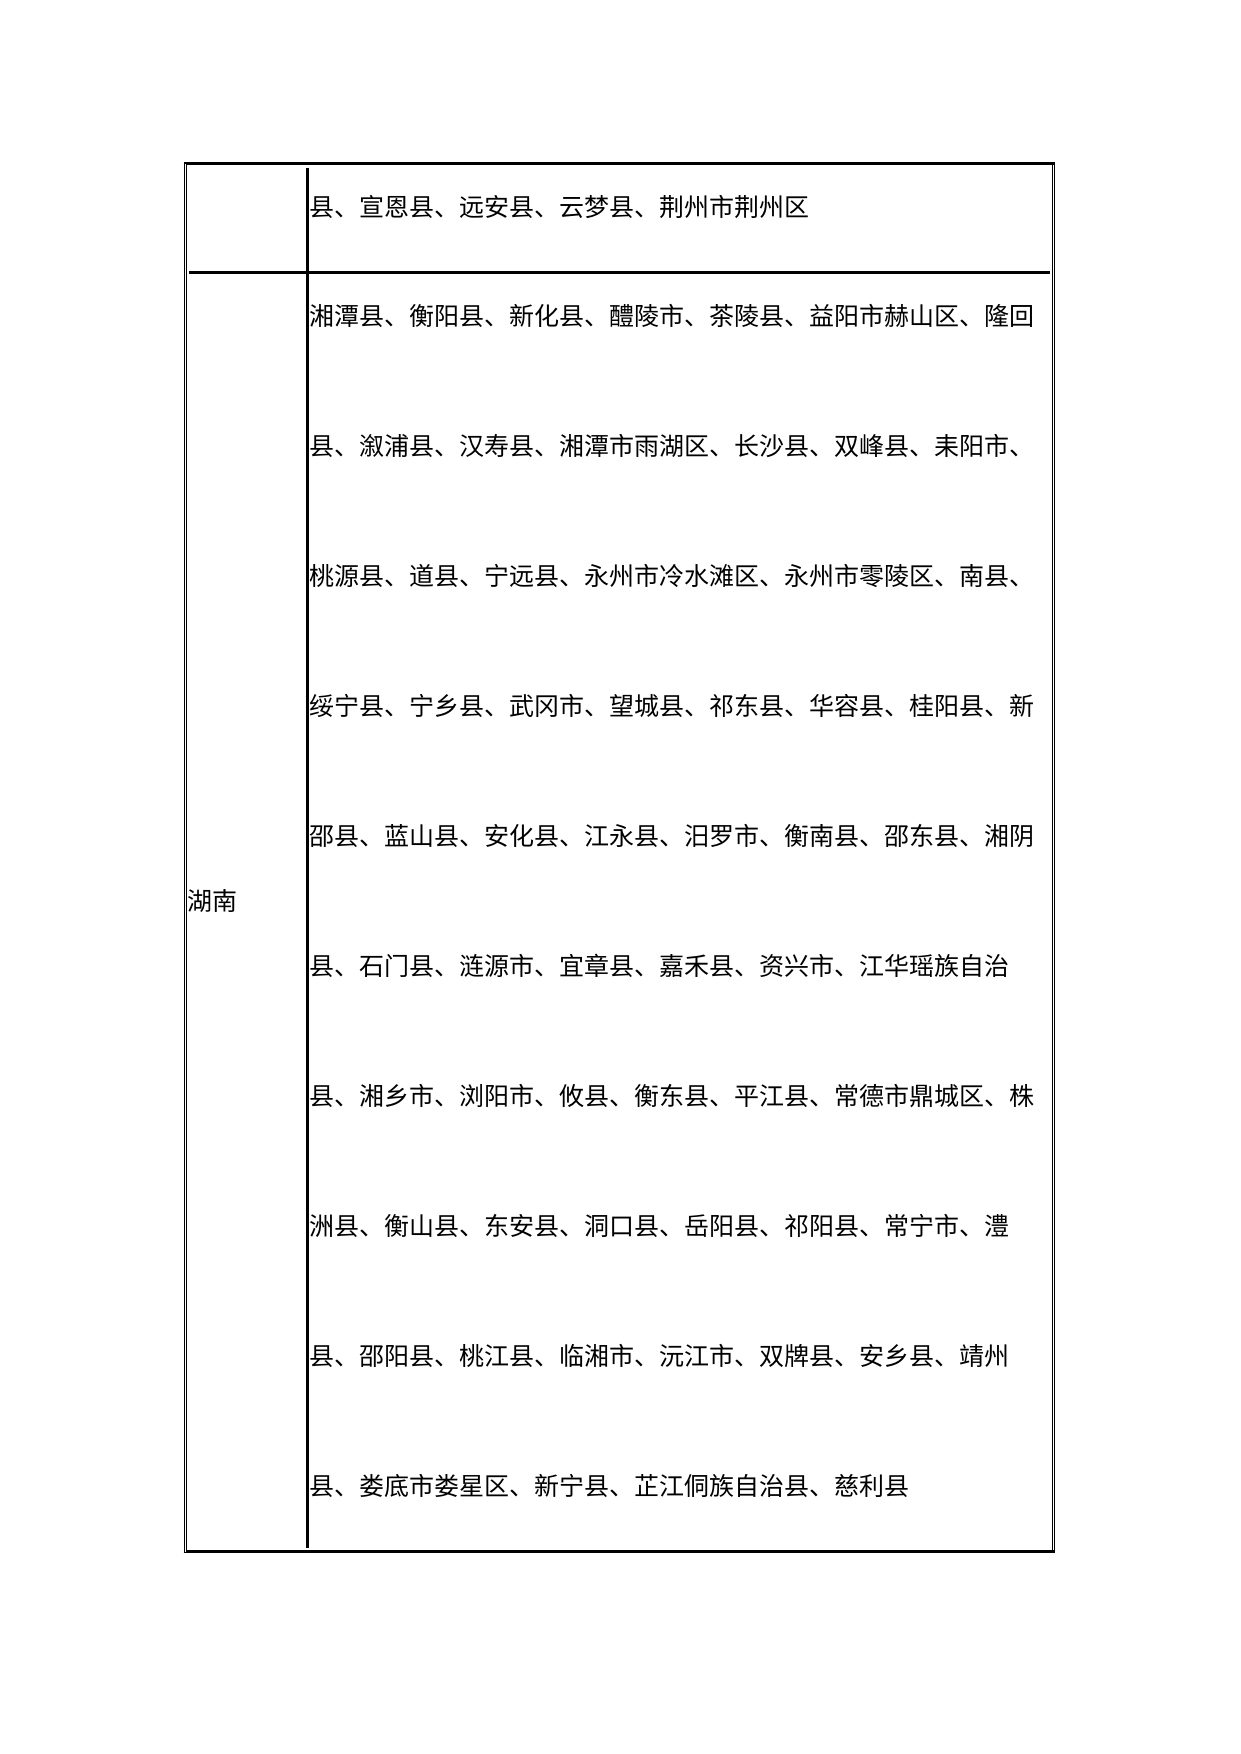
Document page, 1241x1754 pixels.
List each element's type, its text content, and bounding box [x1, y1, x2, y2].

table_cell 湖南 [187, 271, 307, 1550]
table_cell 湘潭县、衡阳县、新化县、醴陵市、茶陵县、益阳市赫山区、隆回县、溆浦县、汉寿县、湘潭市雨湖区、长沙县、双峰县、耒阳市、桃源县、道县、宁远县、永州市冷水滩区、永州市零陵区、南县、绥宁县、宁乡县、武冈市、望城县、祁东县、华容县、桂阳县、新邵县、蓝山县、安化县、江永县、汨罗市、衡南县、邵东县、湘阴县、石门县、涟源市、宜章县、嘉禾县、资兴市、江华瑶族自治县、湘乡市、浏阳市、攸县、衡东县、平江县、常德市鼎城区、株洲县、衡山县、东安县、洞口县、岳阳县、祁阳县、常宁市、澧县、邵阳县、桃江县、临湘市、沅江市、双牌县、安乡县、靖州县、娄底市娄星区、新宁县、芷江侗族自治县、慈利县 [307, 271, 1052, 1550]
table_cell 湖北 [187, 165, 307, 271]
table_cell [307, 165, 1052, 271]
